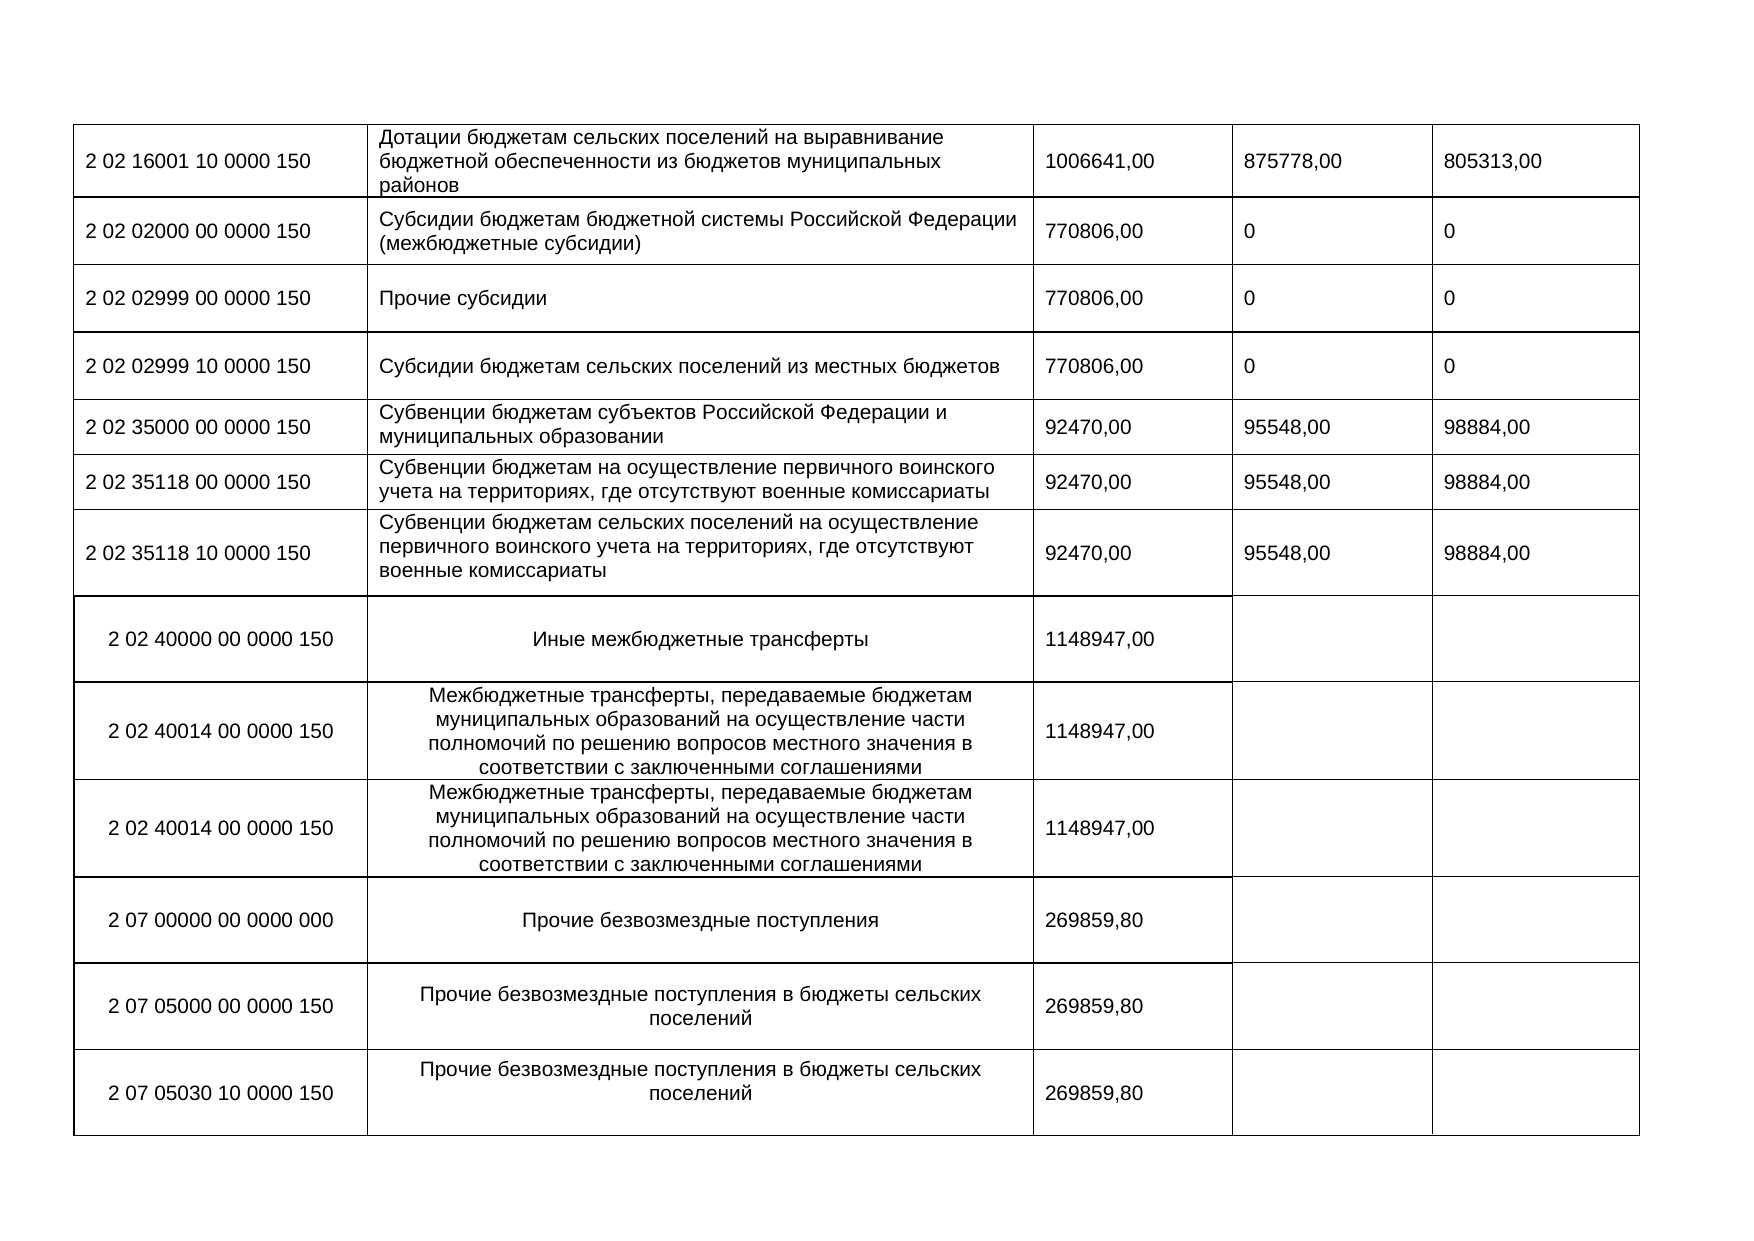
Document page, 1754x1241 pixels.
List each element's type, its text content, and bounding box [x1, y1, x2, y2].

table_cell Субвенции бюджетам на осуществление первичного воинского учета на территориях, где отсутствуют военные комиссариаты [368, 455, 1033, 509]
table_cell Прочие безвозмездные поступления [368, 878, 1033, 962]
table_cell 98884,00 [1433, 455, 1639, 509]
table_cell 2 02 35118 10 0000 150 [74, 510, 367, 595]
table_cell 92470,00 [1034, 455, 1232, 509]
table_cell 0 [1433, 333, 1639, 399]
table_cell Субсидии бюджетам сельских поселений из местных бюджетов [368, 333, 1033, 399]
table_cell Межбюджетные трансферты, передаваемые бюджетам муниципальных образований на осуществление части полномочий по решению вопросов местного значения в соответствии с заключенными соглашениями [368, 683, 1033, 778]
table_cell 92470,00 [1034, 400, 1232, 454]
table_cell 1148947,00 [1034, 780, 1232, 876]
table_cell [1233, 963, 1432, 1048]
table_cell 1148947,00 [1034, 683, 1232, 778]
table_cell 0 [1233, 333, 1432, 399]
table_cell 0 [1433, 198, 1639, 264]
table_cell 98884,00 [1433, 510, 1639, 595]
table_cell 2 02 02999 10 0000 150 [74, 333, 367, 399]
table_cell Прочие безвозмездные поступления в бюджеты сельских поселений [368, 1050, 1033, 1135]
table_cell 269859,80 [1034, 878, 1232, 962]
table_cell 2 02 02000 00 0000 150 [74, 198, 367, 264]
table_cell 805313,00 [1433, 125, 1639, 196]
table_cell 269859,80 [1034, 1050, 1232, 1135]
table_cell [1233, 877, 1432, 962]
table_cell 2 02 40014 00 0000 150 [75, 683, 367, 778]
table_cell Прочие безвозмездные поступления в бюджеты сельских поселений [368, 964, 1033, 1048]
table_cell 2 07 05000 00 0000 150 [75, 964, 367, 1048]
table_cell [1233, 596, 1432, 681]
table_cell [1233, 682, 1432, 778]
table_cell 98884,00 [1433, 400, 1639, 454]
table_cell 95548,00 [1233, 455, 1432, 509]
table_cell [1432, 1050, 1639, 1135]
table_cell 875778,00 [1233, 125, 1432, 196]
table_cell 0 [1233, 265, 1432, 331]
table_cell [1433, 963, 1639, 1048]
table_cell Субвенции бюджетам субъектов Российской Федерации и муниципальных образовании [368, 400, 1033, 454]
table_cell Субвенции бюджетам сельских поселений на осуществление первичного воинского учета на территориях, где отсутствуют военные комиссариаты [368, 510, 1033, 595]
table_cell 770806,00 [1034, 265, 1232, 331]
table_cell [1433, 780, 1639, 876]
table_cell 2 02 40000 00 0000 150 [75, 597, 367, 681]
table_cell 269859,80 [1034, 964, 1232, 1048]
table_cell 95548,00 [1233, 510, 1432, 595]
table_cell [1233, 780, 1432, 876]
table_cell 770806,00 [1034, 198, 1232, 264]
table_cell 2 02 40014 00 0000 150 [75, 780, 367, 876]
table_cell [1433, 877, 1639, 962]
table_cell 1006641,00 [1034, 125, 1232, 196]
table_cell 2 02 35118 00 0000 150 [74, 455, 367, 509]
table_cell Иные межбюджетные трансферты [368, 597, 1033, 681]
table_cell 2 07 05030 10 0000 150 [75, 1050, 367, 1135]
table_cell 2 07 00000 00 0000 000 [75, 878, 367, 962]
table_cell Субсидии бюджетам бюджетной системы Российской Федерации (межбюджетные субсидии) [368, 198, 1033, 264]
table_cell [1433, 682, 1639, 778]
table_cell 2 02 35000 00 0000 150 [74, 400, 367, 454]
table_cell 2 02 16001 10 0000 150 [74, 125, 367, 196]
table_cell 92470,00 [1034, 510, 1232, 595]
table_cell [1233, 1050, 1432, 1135]
table_cell 0 [1233, 198, 1432, 264]
table_cell [1433, 596, 1639, 681]
table_cell 95548,00 [1233, 400, 1432, 454]
table_cell Дотации бюджетам сельских поселений на выравнивание бюджетной обеспеченности из бюджетов муниципальных районов [368, 125, 1033, 196]
table_cell 0 [1433, 265, 1639, 331]
table_cell 1148947,00 [1034, 597, 1232, 681]
table_cell 2 02 02999 00 0000 150 [74, 265, 367, 331]
table_cell Прочие субсидии [368, 265, 1033, 331]
table_cell 770806,00 [1034, 333, 1232, 399]
table_cell Межбюджетные трансферты, передаваемые бюджетам муниципальных образований на осуществление части полномочий по решению вопросов местного значения в соответствии с заключенными соглашениями [368, 780, 1033, 876]
